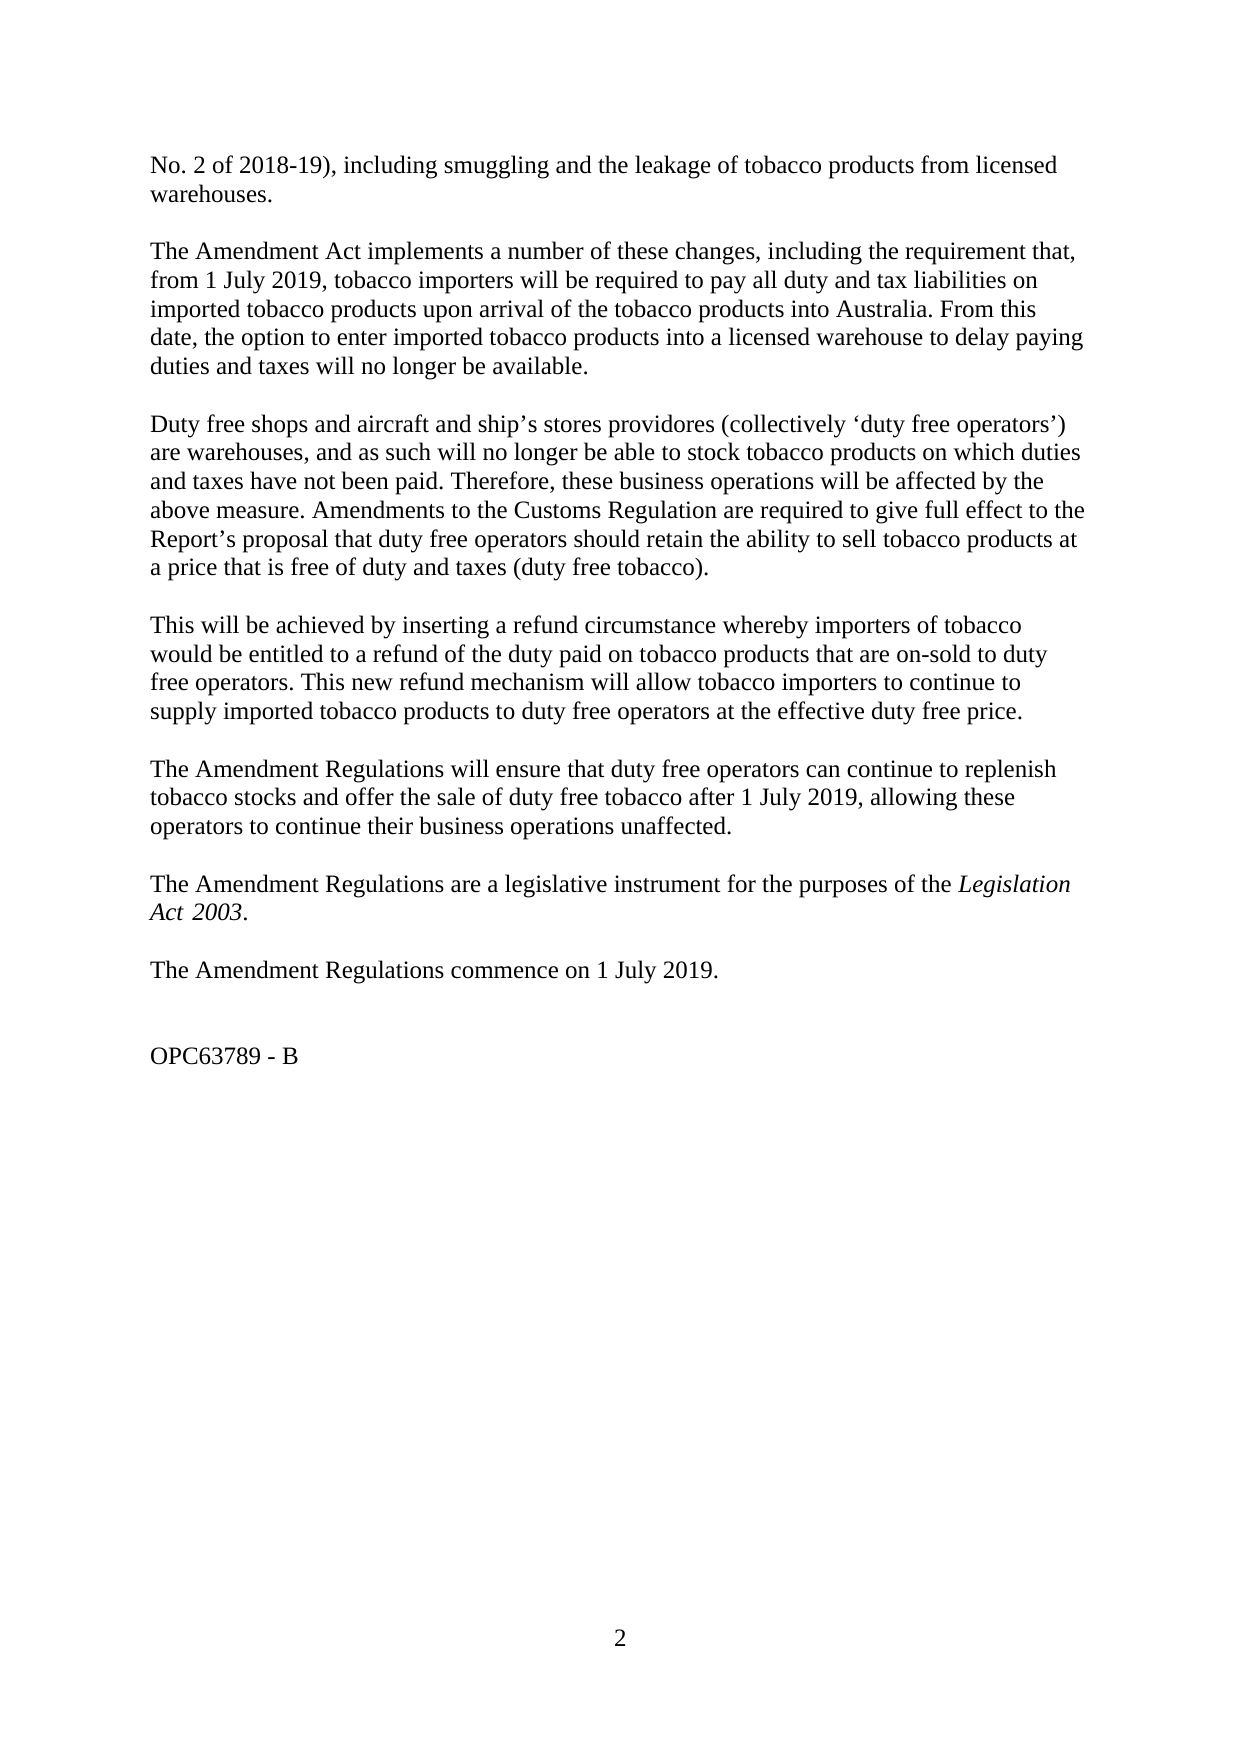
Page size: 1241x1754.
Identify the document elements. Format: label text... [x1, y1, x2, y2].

list Duty free shops and aircraft and ship’s stores providores (collectively ‘duty free operators’) are warehouses, and as such will no longer be able to stock tobacco products on which duties and taxes have not been paid. Therefore, these business operations will be affected by the above measure. Amendments to the Customs Regulation are required to give full effect to the Report’s proposal that duty free operators should retain the ability to sell tobacco products at a price that is free of duty and taxes (duty free tobacco). [150, 409, 1090, 581]
text OPC63789 - B [150, 1041, 1090, 1070]
text The Amendment Regulations are a legislative instrument for the purposes of the Legislation Act 2003. [150, 869, 1090, 926]
text The Amendment Act implements a number of these changes, including the requirement that, from 1 July 2019, tobacco importers will be required to pay all duty and tax liabilities on imported tobacco products upon arrival of the tobacco products into Australia. From this date, the option to enter imported tobacco products into a licensed warehouse to delay paying duties and taxes will no longer be available. [150, 236, 1090, 380]
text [150, 150, 1090, 207]
list This will be achieved by inserting a refund circumstance whereby importers of tobacco would be entitled to a refund of the duty paid on tobacco products that are on-sold to duty free operators. This new refund mechanism will allow tobacco importers to continue to supply imported tobacco products to duty free operators at the effective duty free price. [150, 610, 1090, 725]
text The Amendment Regulations commence on 1 July 2019. [150, 955, 1090, 984]
list The Amendment Regulations will ensure that duty free operators can continue to replenish tobacco stocks and offer the sale of duty free tobacco after 1 July 2019, allowing these operators to continue their business operations unaffected. [150, 754, 1090, 840]
